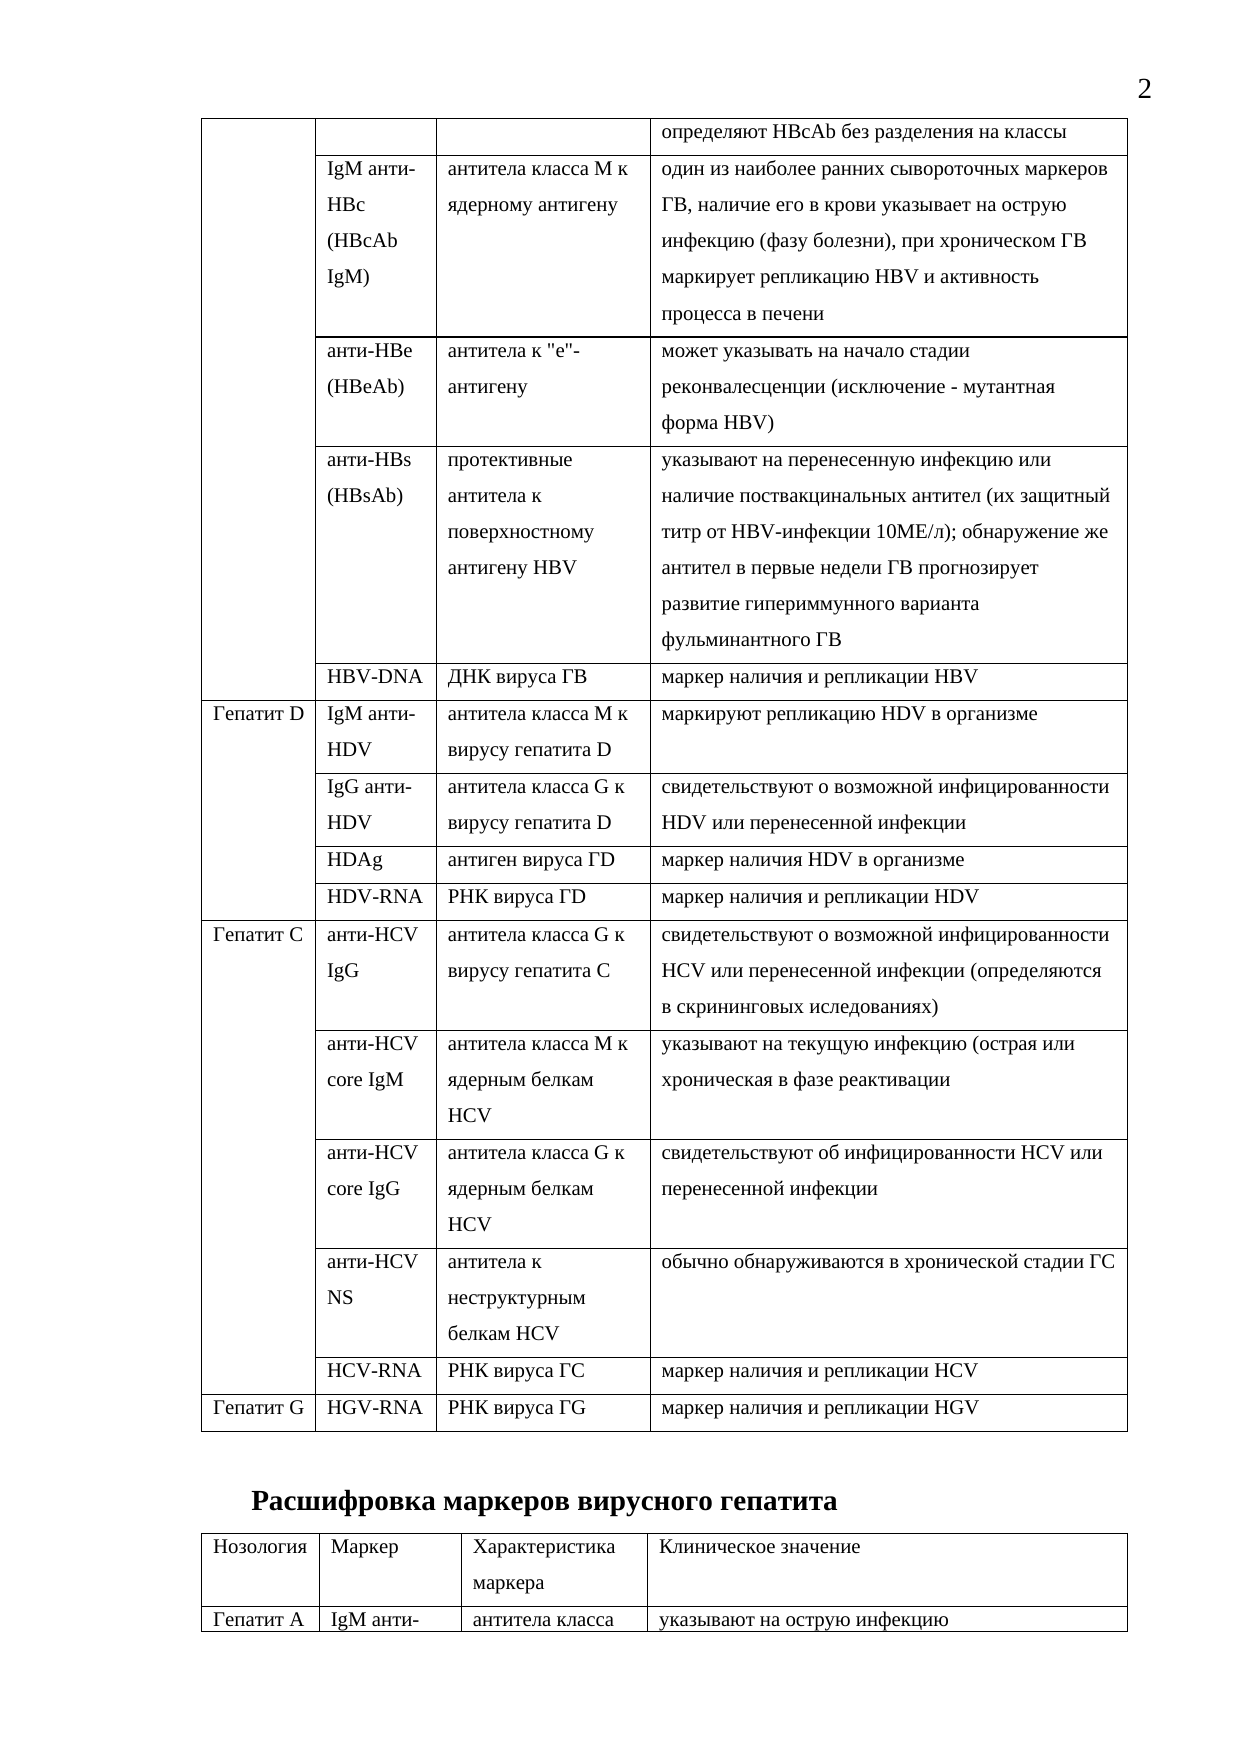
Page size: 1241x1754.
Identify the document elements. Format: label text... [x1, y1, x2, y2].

table_cell РНК вируса ГG [437, 1395, 650, 1431]
table_cell маркер наличия и репликации HGV [651, 1395, 1127, 1431]
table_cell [462, 1607, 647, 1631]
table_cell HGV-RNA [316, 1395, 436, 1431]
table_cell анти-HBe (HBeAb) [316, 338, 436, 446]
table_cell маркер наличия и репликации HBV [651, 664, 1127, 700]
table_cell маркер наличия и репликации HDV [651, 884, 1127, 920]
table_cell свидетельствуют о возможной инфицированности HDV или перенесенной инфекции [651, 774, 1127, 846]
table_cell ДНК вируса ГВ [437, 664, 650, 700]
table_cell HCV-RNA [316, 1358, 436, 1394]
table_cell анти-HCV core IgM [316, 1031, 436, 1139]
table_cell обычно обнаруживаются в хронической стадии ГС [651, 1249, 1127, 1357]
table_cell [316, 119, 436, 155]
table_cell HBV-DNA [316, 664, 436, 700]
table_cell маркер наличия и репликации HCV [651, 1358, 1127, 1394]
table_cell маркер наличия HDV в организме [651, 847, 1127, 883]
table_cell IgG анти-HDV [316, 774, 436, 846]
table_cell анти-HСV IgG [316, 921, 436, 1029]
table_cell антитела класса M к ядерному антигену [437, 156, 650, 336]
text Расшифровка маркеров вирусного гепатита [177, 1483, 1152, 1516]
table_cell анти-HCV NS [316, 1249, 436, 1357]
table_header Клиническое значение [648, 1534, 1127, 1606]
table_cell HDV-RNA [316, 884, 436, 920]
table_cell антитела класса G к ядерным белкам HCV [437, 1140, 650, 1248]
table_header Маркер [320, 1534, 461, 1606]
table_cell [651, 119, 1127, 155]
table_cell IgM анти-HAV [320, 1607, 461, 1631]
table_cell РНК вируса ГC [437, 1358, 650, 1394]
table_cell анти-HBs (HBsAb) [316, 447, 436, 663]
table_cell антитела класса М к вирусу гепатита D [437, 701, 650, 773]
table_cell Гепатит С [202, 921, 315, 1394]
table_cell может указывать на начало стадии реконвалесценции (исключение - мутантная форма HBV) [651, 338, 1127, 446]
table_cell анти-HCV core IgG [316, 1140, 436, 1248]
table_cell Гепатит D [202, 701, 315, 920]
table_cell РНК вируса ГD [437, 884, 650, 920]
table_cell указывают на текущую инфекцию (острая или хроническая в фазе реактивации [651, 1031, 1127, 1139]
table_cell Гепатит G [202, 1395, 315, 1431]
table_cell антитела класса М к ядерным белкам HCV [437, 1031, 650, 1139]
table_cell антитела к "е"-антигену [437, 338, 650, 446]
table_cell протективные антитела к поверхностному антигену HBV [437, 447, 650, 663]
table_cell указывают на перенесенную инфекцию или наличие поствакцинальных антител (их защитный титр от HBV-инфекции 10МЕ/л); обнаружение же антител в первые недели ГВ прогнозирует развитие гипериммунного варианта фульминантного ГВ [651, 447, 1127, 663]
table_cell IgM анти-HBc (HBcAb IgM) [316, 156, 436, 336]
table_cell антитела к неструктурным белкам HCV [437, 1249, 650, 1357]
table_cell Гепатит А [202, 1607, 319, 1631]
table_cell антитела класса G к вирусу гепатита D [437, 774, 650, 846]
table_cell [648, 1607, 1127, 1631]
table_cell маркируют репликацию HDV в организме [651, 701, 1127, 773]
table_cell один из наиболее ранних сывороточных маркеров ГВ, наличие его в крови указывает на острую инфекцию (фазу болезни), при хроническом ГВ маркирует репликацию HBV и активность процесса в печени [651, 156, 1127, 336]
table_cell свидетельствуют об инфицированности HCV или перенесенной инфекции [651, 1140, 1127, 1248]
table_header Нозология [202, 1534, 319, 1606]
table_cell HDAg [316, 847, 436, 883]
table_cell антиген вируса ГD [437, 847, 650, 883]
table_cell антитела класса G к вирусу гепатита C [437, 921, 650, 1029]
table_cell IgM анти-HDV [316, 701, 436, 773]
table_header Характеристика маркера [462, 1534, 647, 1606]
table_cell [437, 119, 650, 155]
table_cell свидетельствуют о возможной инфицированности HCV или перенесенной инфекции (определяются в скрининговых иследованиях) [651, 921, 1127, 1029]
